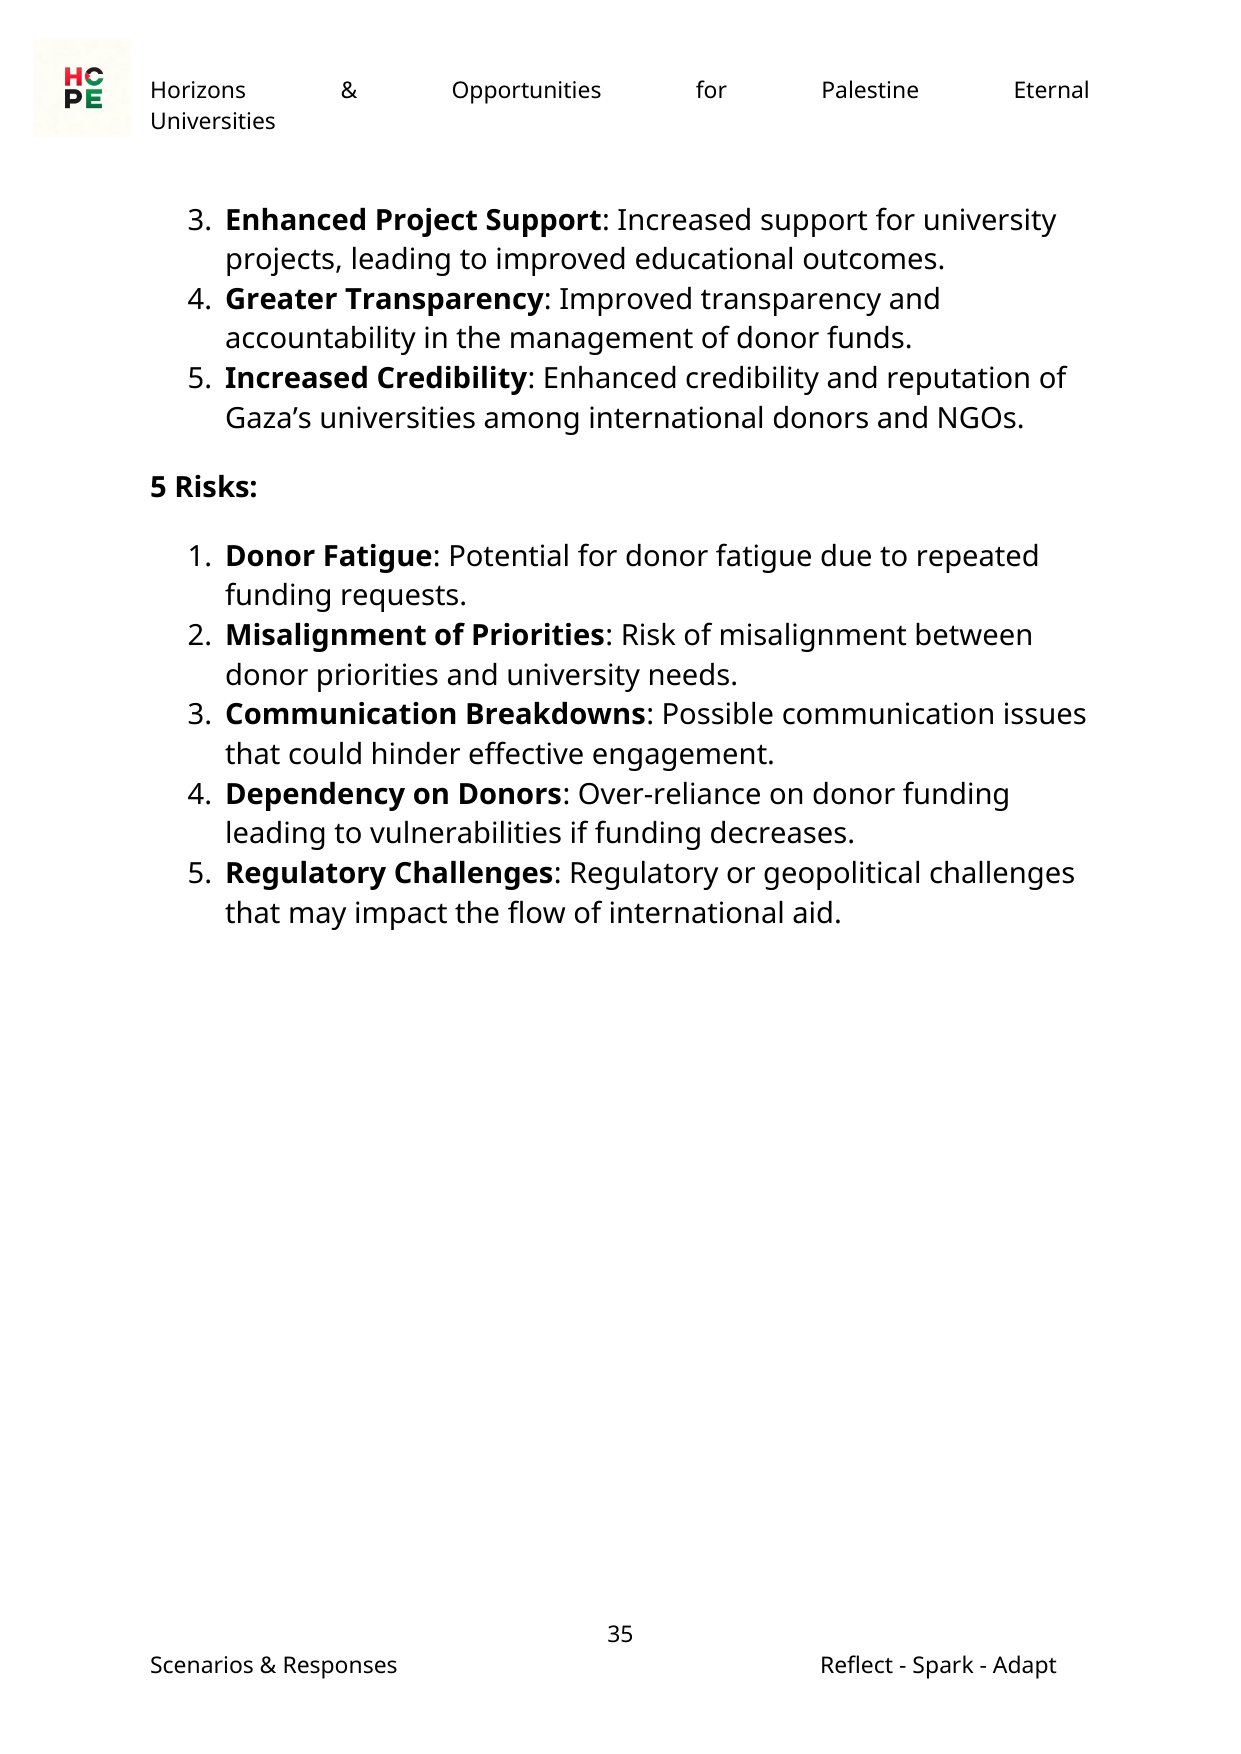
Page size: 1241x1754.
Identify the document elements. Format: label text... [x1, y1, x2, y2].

list Enhanced Project Support: Increased support for university projects, leading to improved educational outcomes. [187, 199, 1090, 278]
list Communication Breakdowns: Possible communication issues that could hinder effective engagement. [187, 694, 1090, 773]
list Increased Credibility: Enhanced credibility and reputation of Gaza’s universities among international donors and NGOs. [187, 357, 1090, 437]
list Regulatory Challenges: Regulatory or geopolitical challenges that may impact the flow of international aid. [187, 852, 1090, 932]
list Donor Fatigue: Potential for donor fatigue due to repeated funding requests. [187, 535, 1090, 614]
list Dependency on Donors: Over-reliance on donor funding leading to vulnerabilities if funding decreases. [187, 773, 1090, 852]
picture [33, 38, 132, 137]
list Greater Transparency: Improved transparency and accountability in the management of donor funds. [187, 278, 1090, 357]
text 5 Risks: [150, 466, 1090, 506]
list Misalignment of Priorities: Risk of misalignment between donor priorities and university needs. [187, 614, 1090, 694]
